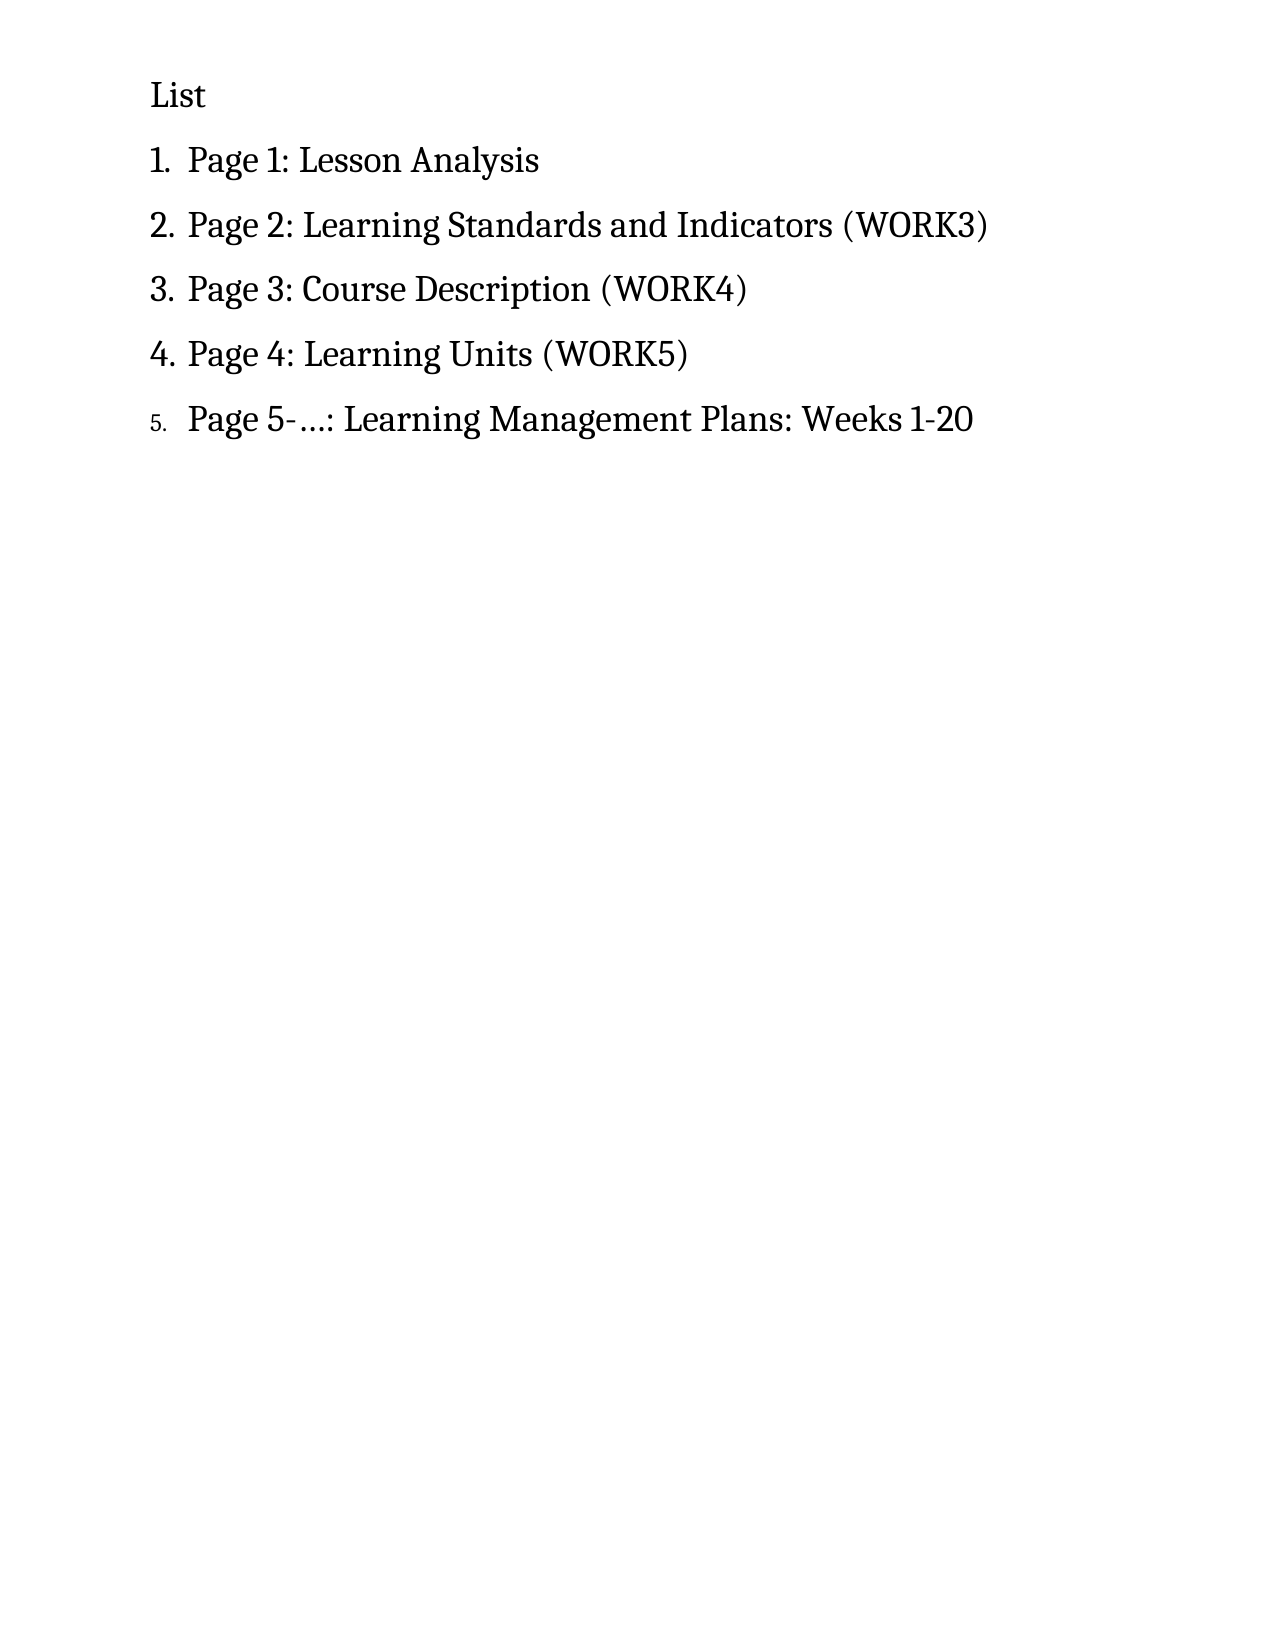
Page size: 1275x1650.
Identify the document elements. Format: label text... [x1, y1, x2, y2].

list Page 1: Lesson Analysis [150, 138, 1181, 182]
list Page 5-…: Learning Management Plans: Weeks 1-20 [150, 397, 1181, 440]
text List [150, 74, 1181, 117]
list Page 4: Learning Units (WORK5) [150, 333, 1181, 376]
list Page 2: Learning Standards and Indicators (WORK3) [150, 203, 1181, 246]
list Page 3: Course Description (WORK4) [150, 268, 1181, 311]
